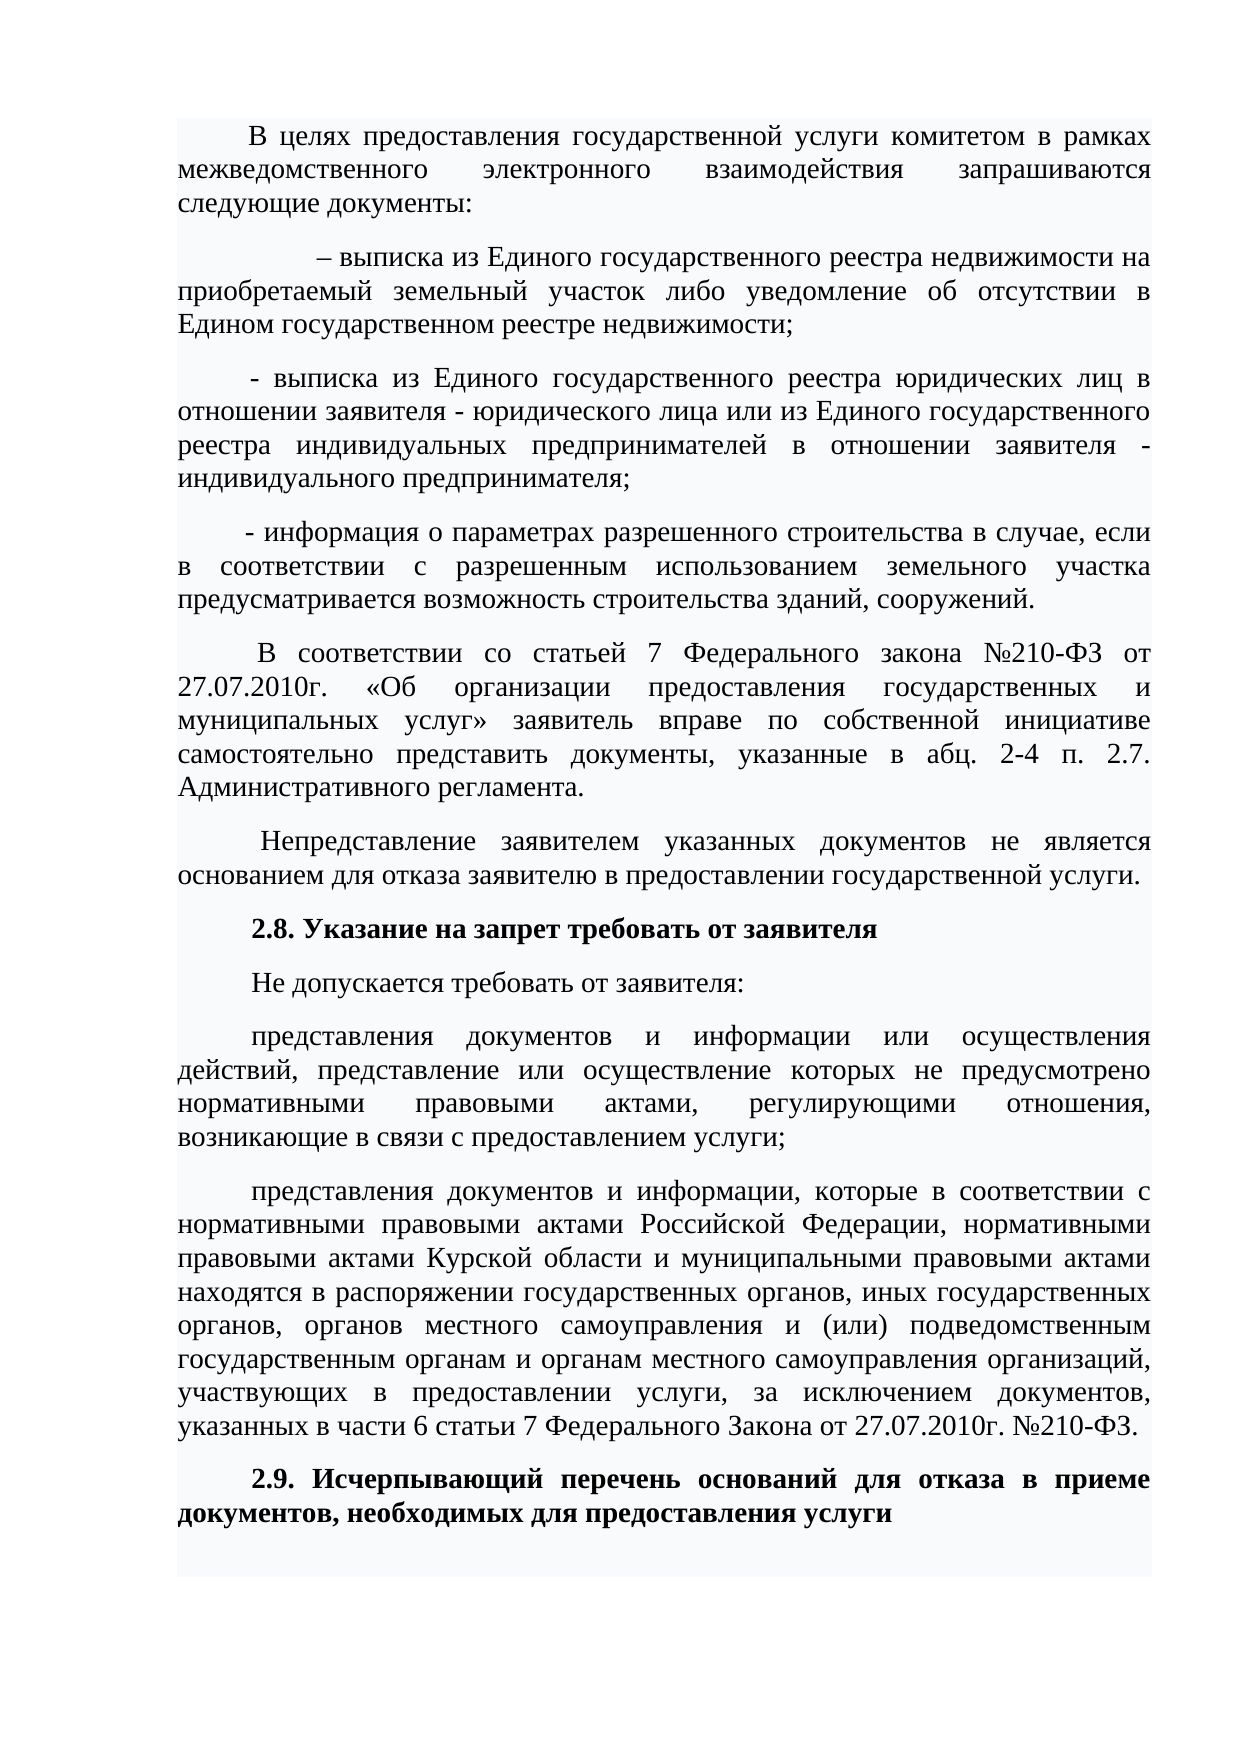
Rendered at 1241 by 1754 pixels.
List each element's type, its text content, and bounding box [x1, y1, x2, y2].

text В целях предоставления государственной услуги комитетом в рамках межведомственного электронного взаимодействия запрашиваются следующие документы: [177, 118, 1152, 219]
text – выписка из Единого государственного реестра недвижимости на приобретаемый земельный участок либо уведомление об отсутствии в Едином государственном реестре недвижимости; [177, 239, 1152, 340]
text представления документов и информации, которые в соответствии с нормативными правовыми актами Российской Федерации, нормативными правовыми актами Курской области и муниципальными правовыми актами находятся в распоряжении государственных органов, иных государственных органов, органов местного самоуправления и (или) подведомственным государственным органам и органам местного самоуправления организаций, участвующих в предоставлении услуги, за исключением документов, указанных в части 6 статьи 7 Федерального Закона от 27.07.2010г. №210-ФЗ. [177, 1173, 1152, 1441]
text 2.8. Указание на запрет требовать от заявителя [177, 911, 1152, 944]
text Непредставление заявителем указанных документов не является основанием для отказа заявителю в предоставлении государственной услуги. [177, 823, 1152, 891]
text Не допускается требовать от заявителя: [177, 965, 1152, 998]
text - выписка из Единого государственного реестра юридических лиц в отношении заявителя - юридического лица или из Единого государственного реестра индивидуальных предпринимателей в отношении заявителя - индивидуального предпринимателя; [177, 360, 1152, 494]
text В соответствии со статьей 7 Федерального закона №210-ФЗ от 27.07.2010г. «Об организации предоставления государственных и муниципальных услуг» заявитель вправе по собственной инициативе самостоятельно представить документы, указанные в абц. 2-4 п. 2.7. Административного регламента. [177, 635, 1152, 803]
text - информация о параметрах разрешенного строительства в случае, если в соответствии с разрешенным использованием земельного участка предусматривается возможность строительства зданий, сооружений. [177, 514, 1152, 615]
text представления документов и информации или осуществления действий, представление или осуществление которых не предусмотрено нормативными правовыми актами, регулирующими отношения, возникающие в связи с предоставлением услуги; [177, 1018, 1152, 1153]
text 2.9. Исчерпывающий перечень оснований для отказа в приеме документов, необходимых для предоставления услуги [177, 1462, 1152, 1529]
